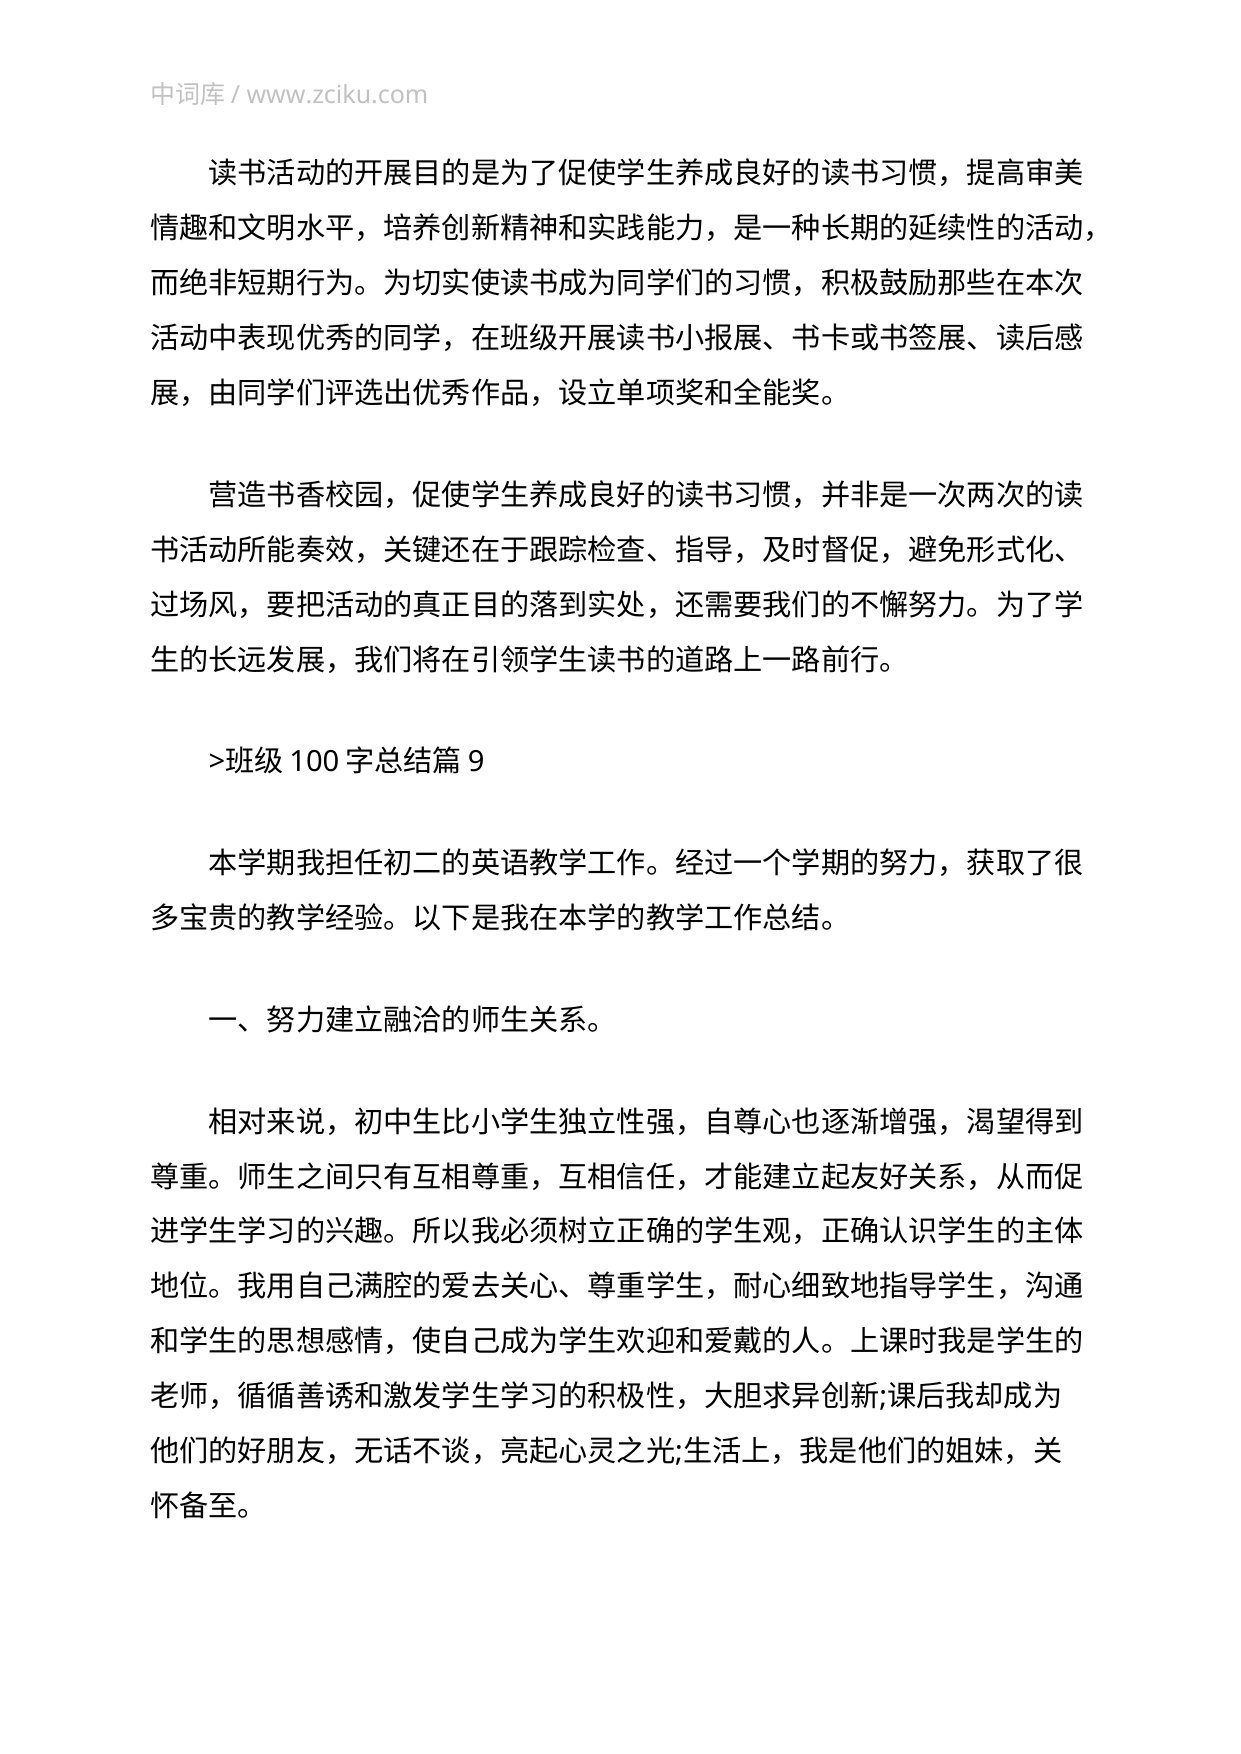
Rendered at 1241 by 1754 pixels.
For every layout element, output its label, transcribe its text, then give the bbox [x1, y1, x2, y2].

text 本学期我担任初二的英语教学工作。经过一个学期的努力，获取了很多宝贵的教学经验。以下是我在本学的教学工作总结。 [150, 840, 1090, 937]
text 一、努力建立融洽的师生关系。 [150, 996, 1090, 1039]
text 相对来说，初中生比小学生独立性强，自尊心也逐渐增强，渴望得到尊重。师生之间只有互相尊重，互相信任，才能建立起友好关系，从而促进学生学习的兴趣。所以我必须树立正确的学生观，正确认识学生的主体地位。我用自己满腔的爱去关心、尊重学生，耐心细致地指导学生，沟通和学生的思想感情，使自己成为学生欢迎和爱戴的人。上课时我是学生的老师，循循善诱和激发学生学习的积极性，大胆求异创新;课后我却成为他们的好朋友，无话不谈，亮起心灵之光;生活上，我是他们的姐妹，关怀备至。 [150, 1098, 1090, 1525]
text 读书活动的开展目的是为了促使学生养成良好的读书习惯，提高审美情趣和文明水平，培养创新精神和实践能力，是一种长期的延续性的活动，而绝非短期行为。为切实使读书成为同学们的习惯，积极鼓励那些在本次活动中表现优秀的同学，在班级开展读书小报展、书卡或书签展、读后感展，由同学们评选出优秀作品，设立单项奖和全能奖。 [150, 150, 1090, 412]
text 营造书香校园，促使学生养成良好的读书习惯，并非是一次两次的读书活动所能奏效，关键还在于跟踪检查、指导，及时督促，避免形式化、过场风，要把活动的真正目的落到实处，还需要我们的不懈努力。为了学生的长远发展，我们将在引领学生读书的道路上一路前行。 [150, 471, 1090, 678]
text >班级100字总结篇9 [150, 738, 1090, 780]
